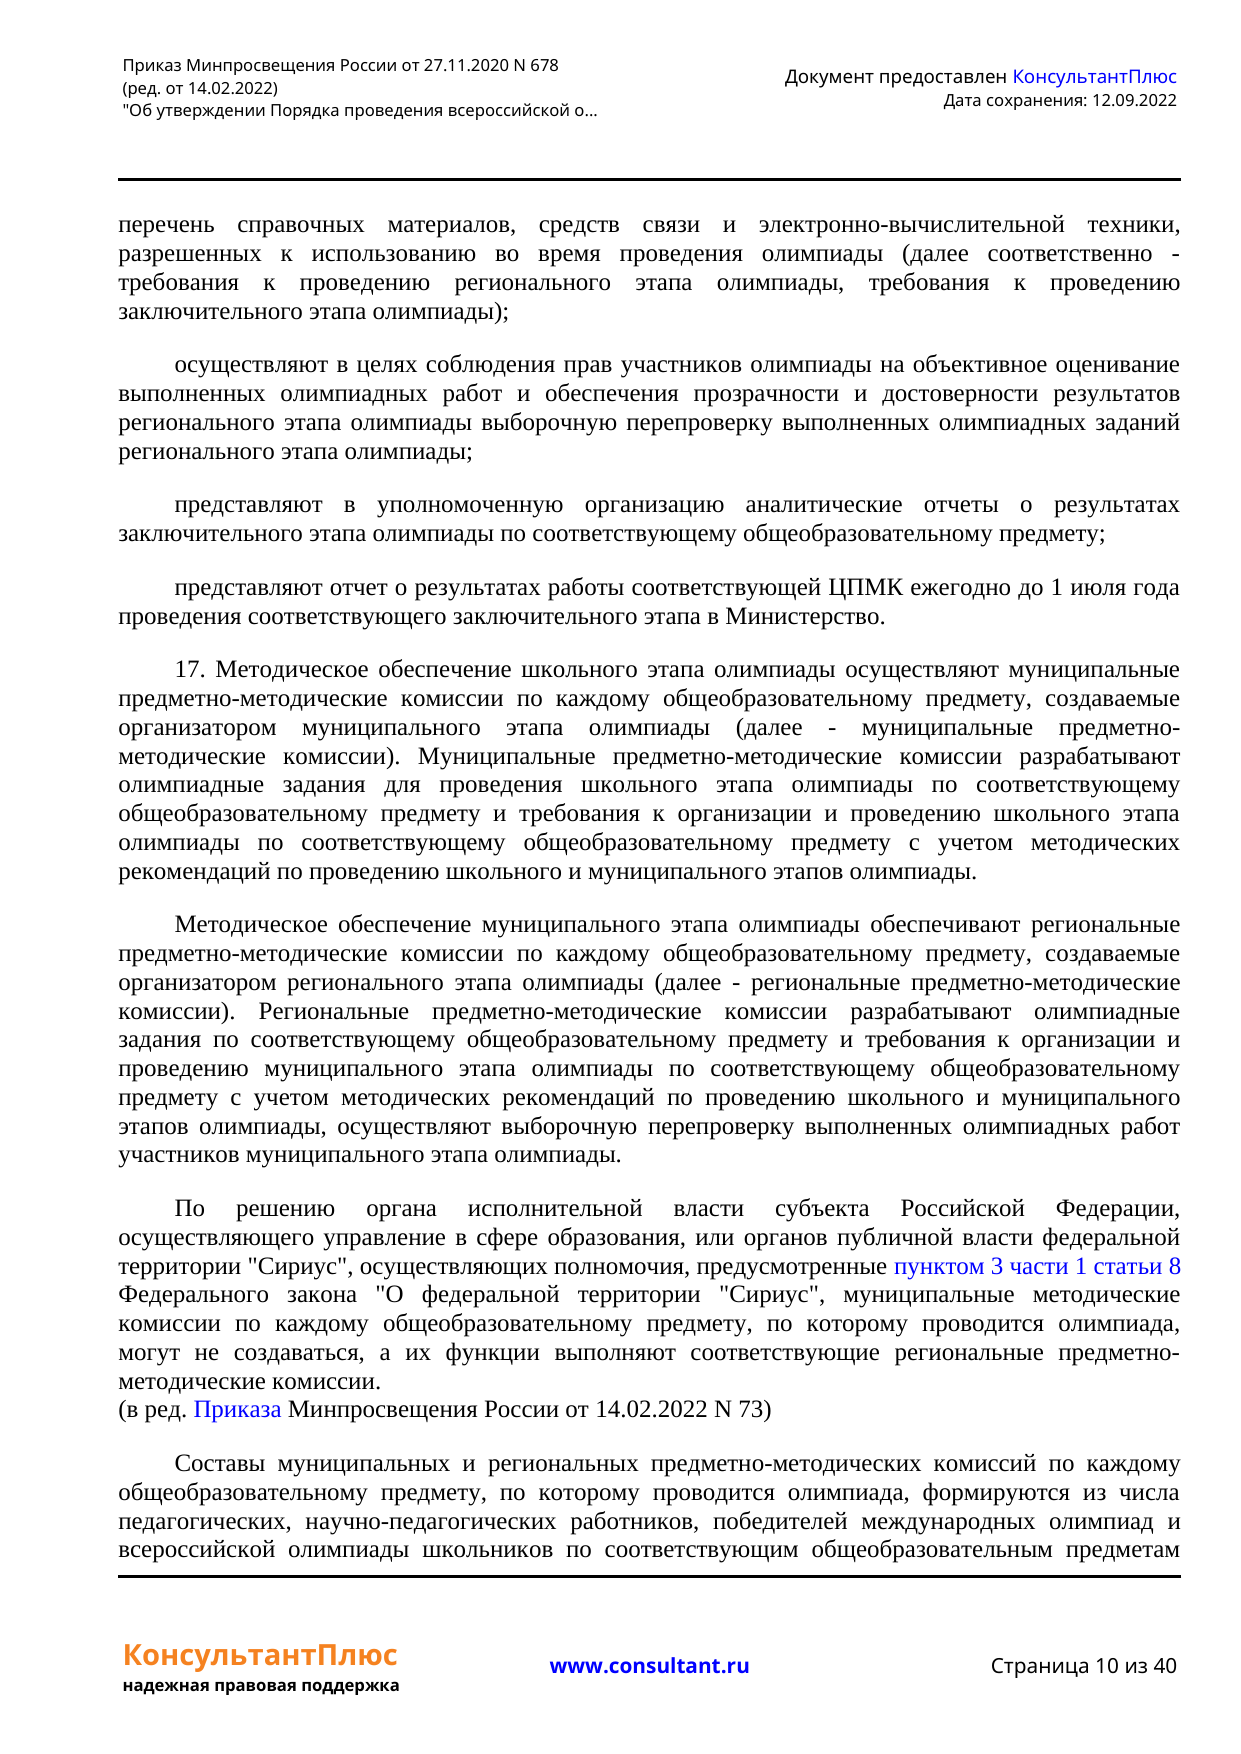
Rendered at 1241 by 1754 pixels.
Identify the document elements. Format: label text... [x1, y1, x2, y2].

text Методическое обеспечение муниципального этапа олимпиады обеспечивают региональные предметно-методические комиссии по каждому общеобразовательному предмету, создаваемые организатором регионального этапа олимпиады (далее - региональные предметно-методические комиссии). Региональные предметно-методические комиссии разрабатывают олимпиадные задания по соответствующему общеобразовательному предмету и требования к организации и проведению муниципального этапа олимпиады по соответствующему общеобразовательному предмету с учетом методических рекомендаций по проведению школьного и муниципального этапов олимпиады, осуществляют выборочную перепроверку выполненных олимпиадных работ участников муниципального этапа олимпиады. [118, 909, 1181, 1168]
text представляют отчет о результатах работы соответствующей ЦПМК ежегодно до 1 июля года проведения соответствующего заключительного этапа в Министерство. [118, 572, 1181, 629]
text представляют в уполномоченную организацию аналитические отчеты о результатах заключительного этапа олимпиады по соответствующему общеобразовательному предмету; [118, 489, 1181, 547]
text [118, 1448, 1181, 1563]
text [118, 209, 1181, 324]
text (в ред. Приказа Минпросвещения России от 14.02.2022 N 73) [118, 1394, 1181, 1423]
text По решению органа исполнительной власти субъекта Российской Федерации, осуществляющего управление в сфере образования, или органов публичной власти федеральной территории "Сириус", осуществляющих полномочия, предусмотренные пунктом 3 части 1 статьи 8 Федерального закона "О федеральной территории "Сириус", муниципальные методические комиссии по каждому общеобразовательному предмету, по которому проводится олимпиада, могут не создаваться, а их функции выполняют соответствующие региональные предметно-методические комиссии. [118, 1193, 1181, 1394]
text 17. Методическое обеспечение школьного этапа олимпиады осуществляют муниципальные предметно-методические комиссии по каждому общеобразовательному предмету, создаваемые организатором муниципального этапа олимпиады (далее - муниципальные предметно-методические комиссии). Муниципальные предметно-методические комиссии разрабатывают олимпиадные задания для проведения школьного этапа олимпиады по соответствующему общеобразовательному предмету и требования к организации и проведению школьного этапа олимпиады по соответствующему общеобразовательному предмету с учетом методических рекомендаций по проведению школьного и муниципального этапов олимпиады. [118, 654, 1181, 884]
text осуществляют в целях соблюдения прав участников олимпиады на объективное оценивание выполненных олимпиадных работ и обеспечения прозрачности и достоверности результатов регионального этапа олимпиады выборочную перепроверку выполненных олимпиадных заданий регионального этапа олимпиады; [118, 349, 1181, 464]
